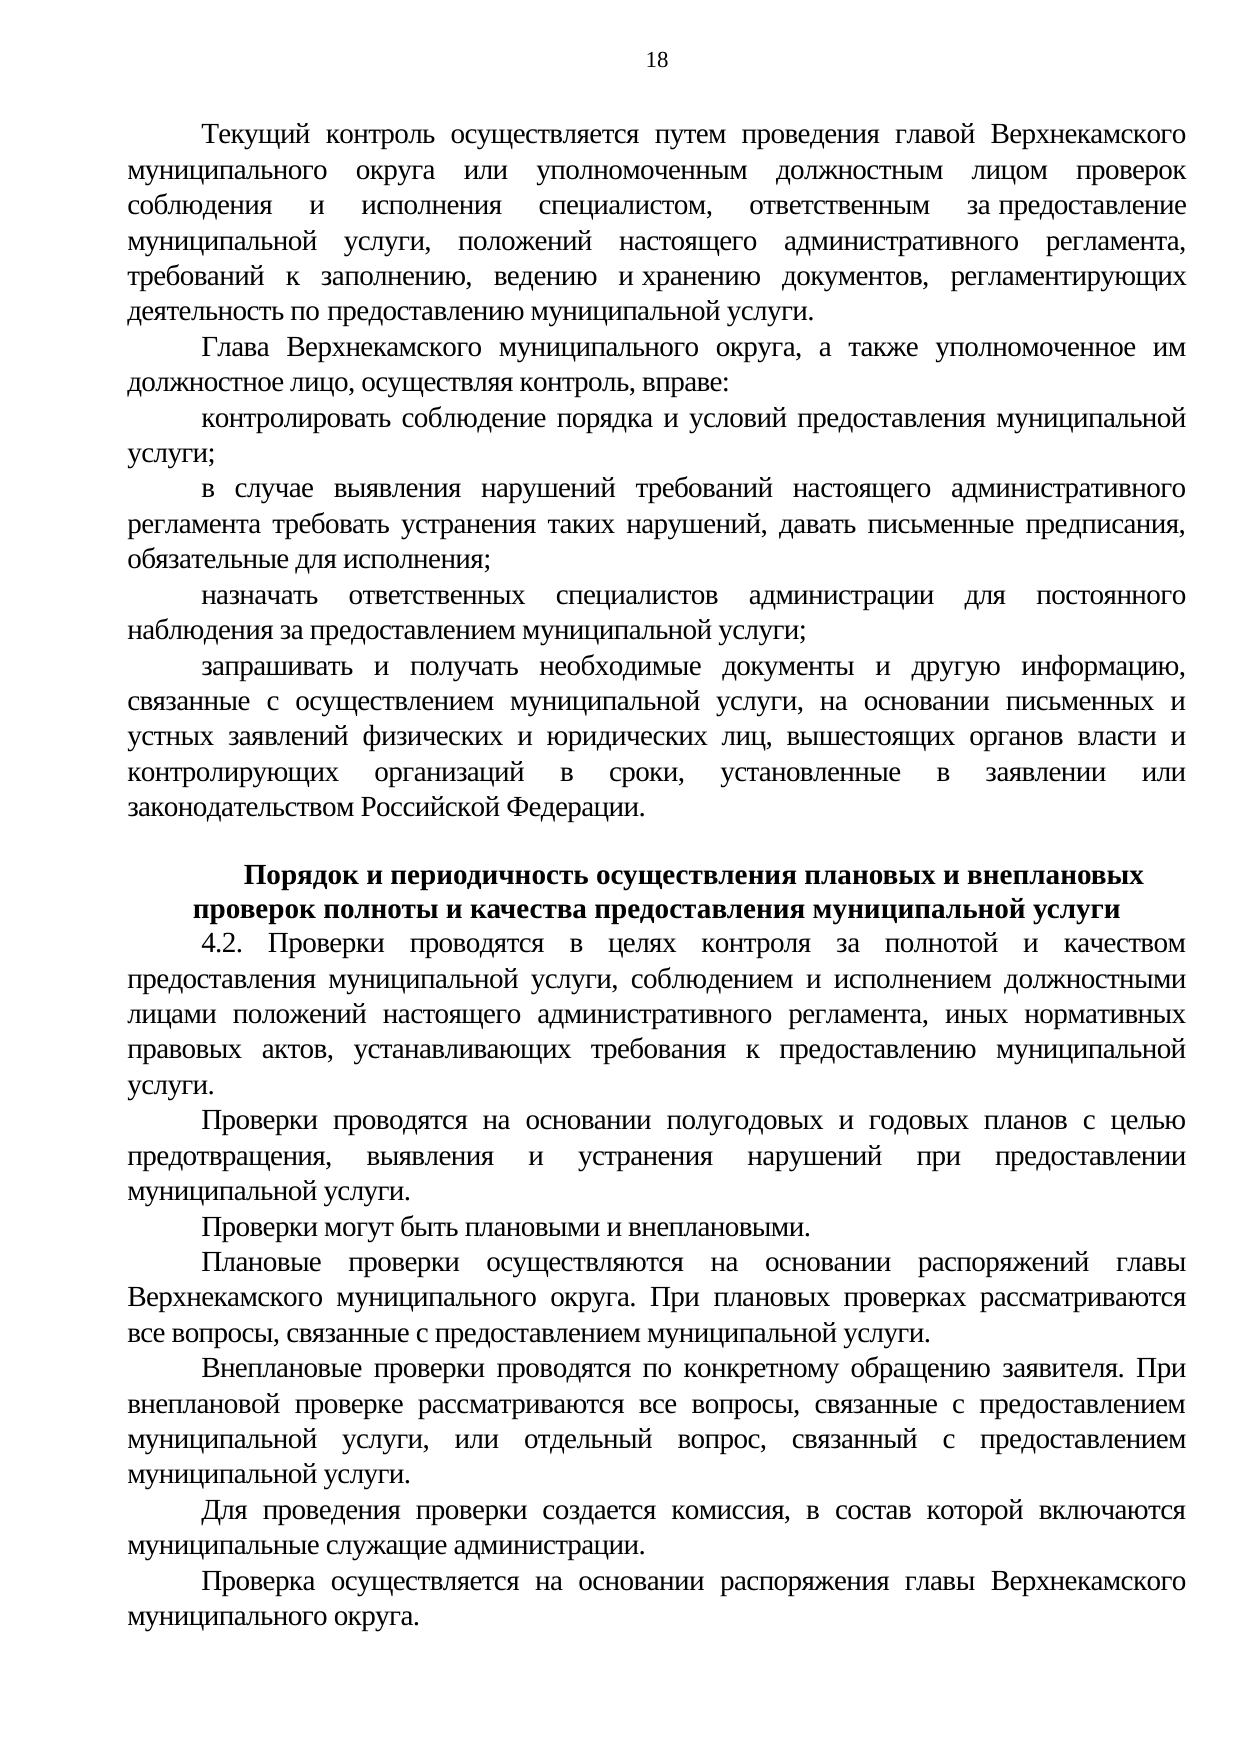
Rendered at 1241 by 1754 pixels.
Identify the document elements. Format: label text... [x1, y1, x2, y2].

text Порядок и периодичность осуществления плановых и внеплановых проверок полноты и качества предоставления муниципальной услуги [127, 857, 1187, 924]
text Текущий контроль осуществляется путем проведения главой Верхнекамского муниципального округа или уполномоченным должностным лицом проверок соблюдения и исполнения специалистом, ответственным за предоставление муниципальной услуги, положений настоящего административного регламента, требований к заполнению, ведению и хранению документов, регламентирующих деятельность по предоставлению муниципальной услуги. [127, 115, 1187, 328]
text Проверки могут быть плановыми и внеплановыми. [127, 1208, 1187, 1243]
text Глава Верхнекамского муниципального округа, а также уполномоченное им должностное лицо, осуществляя контроль, вправе: [127, 328, 1187, 399]
text Проверки проводятся на основании полугодовых и годовых планов с целью предотвращения, выявления и устранения нарушений при предоставлении муниципальной услуги. [127, 1101, 1187, 1208]
text назначать ответственных специалистов администрации для постоянного наблюдения за предоставлением муниципальной услуги; [127, 576, 1187, 647]
text Для проведения проверки создается комиссия, в состав которой включаются муниципальные служащие администрации. [127, 1491, 1187, 1562]
text Проверка осуществляется на основании распоряжения главы Верхнекамского муниципального округа. [127, 1562, 1187, 1633]
text в случае выявления нарушений требований настоящего административного регламента требовать устранения таких нарушений, давать письменные предписания, обязательные для исполнения; [127, 469, 1187, 576]
text контролировать соблюдение порядка и условий предоставления муниципальной услуги; [127, 399, 1187, 469]
text Плановые проверки осуществляются на основании распоряжений главы Верхнекамского муниципального округа. При плановых проверках рассматриваются все вопросы, связанные с предоставлением муниципальной услуги. [127, 1243, 1187, 1349]
text Внеплановые проверки проводятся по конкретному обращению заявителя. При внеплановой проверке рассматриваются все вопросы, связанные с предоставлением муниципальной услуги, или отдельный вопрос, связанный с предоставлением муниципальной услуги. [127, 1349, 1187, 1491]
text запрашивать и получать необходимые документы и другую информацию, связанные с осуществлением муниципальной услуги, на основании письменных и устных заявлений физических и юридических лиц, вышестоящих органов власти и контролирующих организаций в сроки, установленные в заявлении или законодательством Российской Федерации. [127, 647, 1187, 824]
text 4.2. Проверки проводятся в целях контроля за полнотой и качеством предоставления муниципальной услуги, соблюдением и исполнением должностными лицами положений настоящего административного регламента, иных нормативных правовых актов, устанавливающих требования к предоставлению муниципальной услуги. [127, 924, 1187, 1101]
